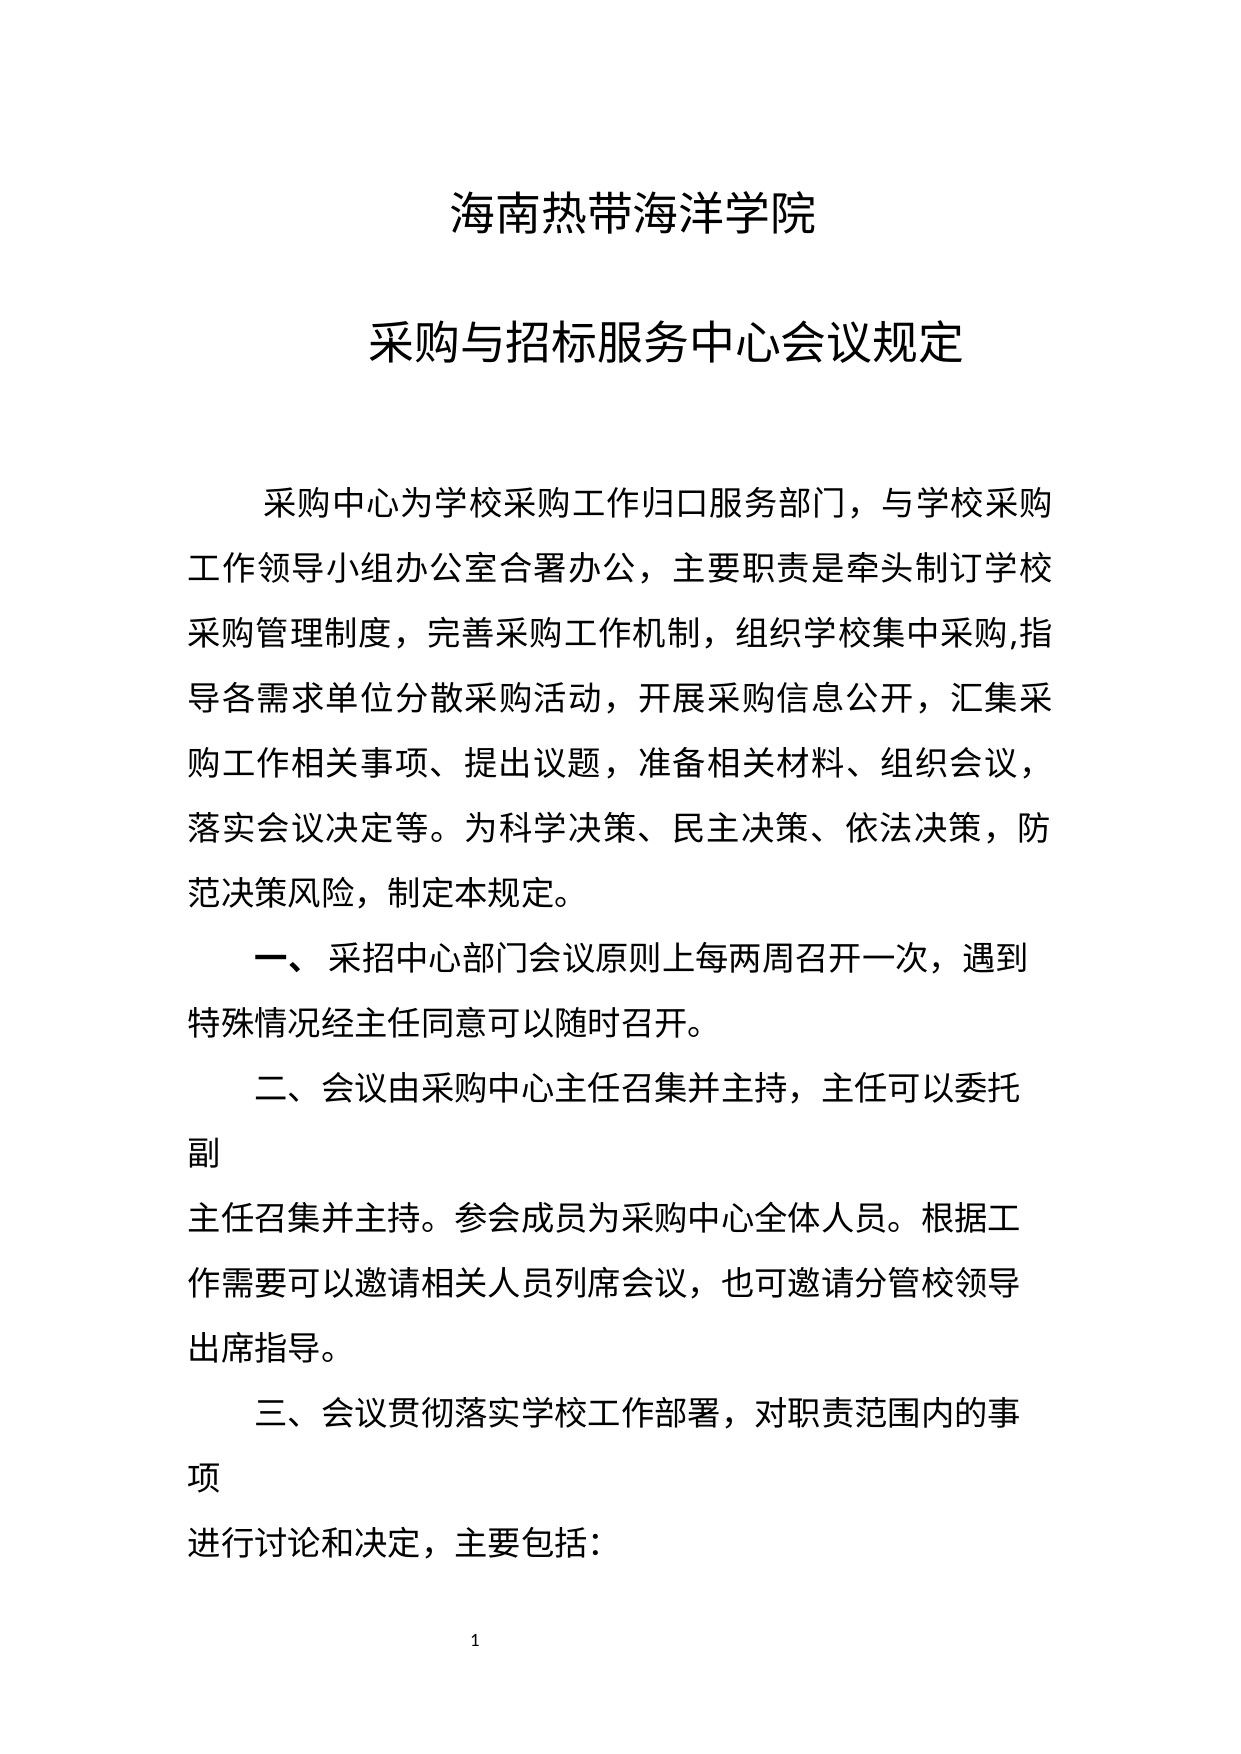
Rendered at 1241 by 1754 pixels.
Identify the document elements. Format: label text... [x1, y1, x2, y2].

text 采购中心为学校采购工作归口服务部门，与学校采购工作领导小组办公室合署办公，主要职责是牵头制订学校采购管理制度，完善采购工作机制，组织学校集中采购,指导各需求单位分散采购活动，开展采购信息公开，汇集采购工作相关事项、提出议题，准备相关材料、组织会议，落实会议决定等。为科学决策、民主决策、依法决策，防范决策风险，制定本规定。 [187, 469, 1053, 924]
text 海南热带海洋学院 [187, 162, 1053, 259]
list 进行讨论和决定，主要包括： [187, 1509, 1053, 1574]
list 主任召集并主持。参会成员为采购中心全体人员。根据工作需要可以邀请相关人员列席会议，也可邀请分管校领导出席指导。 [187, 1184, 1053, 1379]
list 三、会议贯彻落实学校工作部署，对职责范围内的事项 [187, 1379, 1053, 1509]
list 特殊情况经主任同意可以随时召开。 [187, 989, 1053, 1054]
subtitle 采购与招标服务中心会议规定 [187, 291, 1053, 388]
list 一、 采招中心部门会议原则上每两周召开一次，遇到 [187, 924, 1053, 989]
list 二、会议由采购中心主任召集并主持，主任可以委托副 [187, 1054, 1053, 1184]
